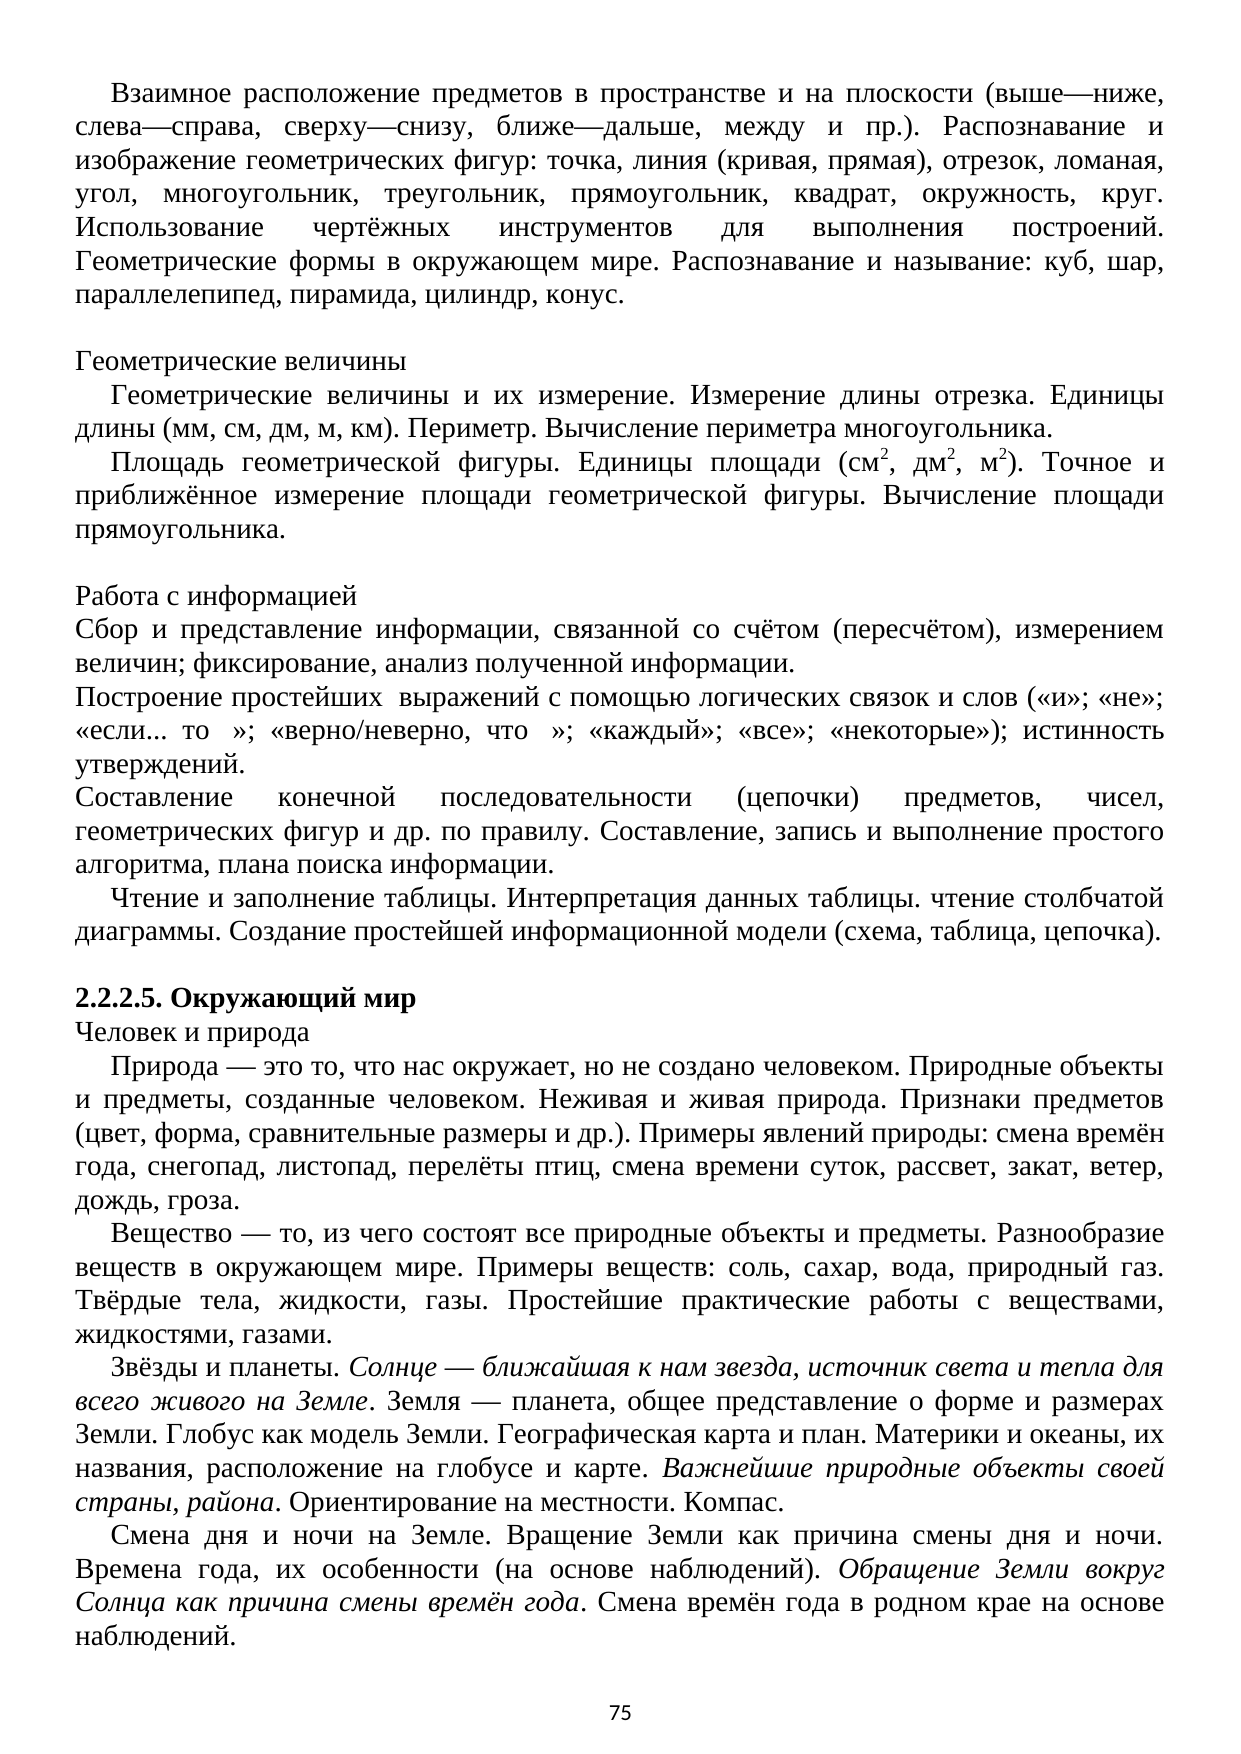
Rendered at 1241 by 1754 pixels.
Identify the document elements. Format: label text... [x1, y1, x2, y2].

text 2.2.2.5. Окружающий мир [75, 981, 1165, 1014]
text Построение простейших выражений с помощью логических связок и слов («и»; «не»; «если... то»; «верно/неверно, что»; «каждый»; «все»; «некоторые»); истинность утверждений. [75, 679, 1165, 779]
text Звёзды и планеты. Солнце — ближайшая к нам звезда, источник света и тепла для всего живого на Земле. Земля — планета, общее представление о форме и размерах Земли. Глобус как модель Земли. Географическая карта и план. Материки и океаны, их названия, расположение на глобусе и карте. Важнейшие природные объекты своей страны, района. Ориентирование на местности. Компас. [75, 1349, 1165, 1517]
text Площадь геометрической фигуры. Единицы площади (см2, дм2, м2). Точное и приближённое измерение площади геометрической фигуры. Вычисление площади прямоугольника. [75, 444, 1165, 544]
text Смена дня и ночи на Земле. Вращение Земли как причина смены дня и ночи. Времена года, их особенности (на основе наблюдений). Обращение Земли вокруг Солнца как причина смены времён года. Смена времён года в родном крае на основе наблюдений. [75, 1517, 1165, 1651]
text Работа с информацией [75, 578, 1165, 612]
text Составление конечной последовательности (цепочки) предметов, чисел, геометрических фигур и др. по правилу. Составление, запись и выполнение простого алгоритма, плана поиска информации. [75, 779, 1165, 880]
text Взаимное расположение предметов в пространстве и на плоскости (выше—ниже, слева—справа, сверху—снизу, ближе—дальше, между и пр.). Распознавание и изображение геометрических фигур: точка, линия (кривая, прямая), отрезок, ломаная, угол, многоугольник, треугольник, прямоугольник, квадрат, окружность, круг. Использование чертёжных инструментов для выполнения построений. Геометрические формы в окружающем мире. Распознавание и называние: куб, шар, параллелепипед, пирамида, цилиндр, конус. [75, 75, 1165, 310]
text Вещество — то, из чего состоят все природные объекты и предметы. Разнообразие веществ в окружающем мире. Примеры веществ: соль, сахар, вода, природный газ. Твёрдые тела, жидкости, газы. Простейшие практические работы с веществами, жидкостями, газами. [75, 1215, 1165, 1349]
text Сбор и представление информации, связанной со счётом (пересчётом), измерением величин; фиксирование, анализ полученной информации. [75, 612, 1165, 679]
text Природа — это то, что нас окружает, но не создано человеком. Природные объекты и предметы, созданные человеком. Неживая и живая природа. Признаки предметов (цвет, форма, сравнительные размеры и др.). Примеры явлений природы: смена времён года, снегопад, листопад, перелёты птиц, смена времени суток, рассвет, закат, ветер, дождь, гроза. [75, 1048, 1165, 1215]
text Геометрические величины [75, 343, 1165, 377]
text Чтение и заполнение таблицы. Интерпретация данных таблицы. чтение столбчатой диаграммы. Создание простейшей информационной модели (схема, таблица, цепочка). [75, 880, 1165, 947]
text Человек и природа [75, 1014, 1165, 1048]
text Геометрические величины и их измерение. Измерение длины отрезка. Единицы длины (мм, см, дм, м, км). Периметр. Вычисление периметра многоугольника. [75, 377, 1165, 444]
